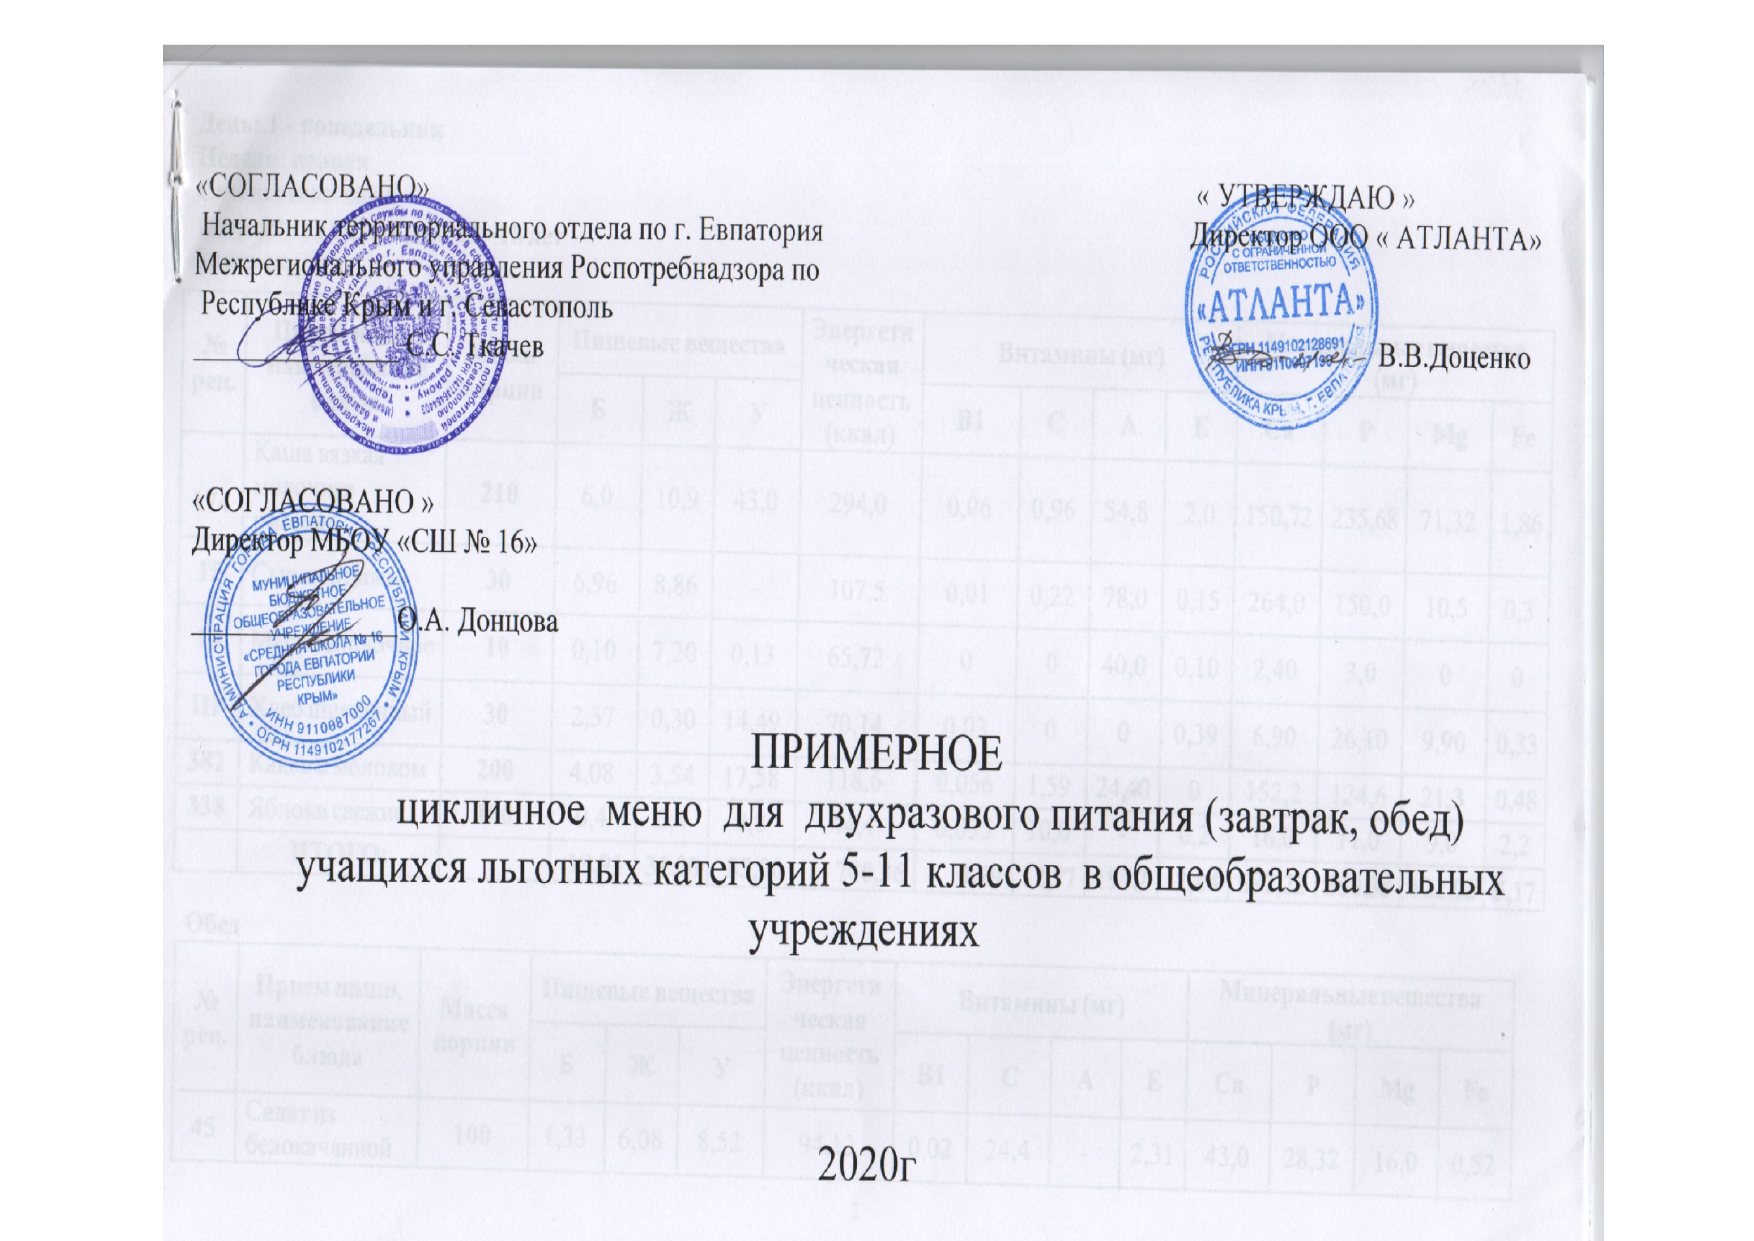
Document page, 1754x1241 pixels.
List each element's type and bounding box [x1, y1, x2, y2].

picture [164, 46, 1602, 1241]
